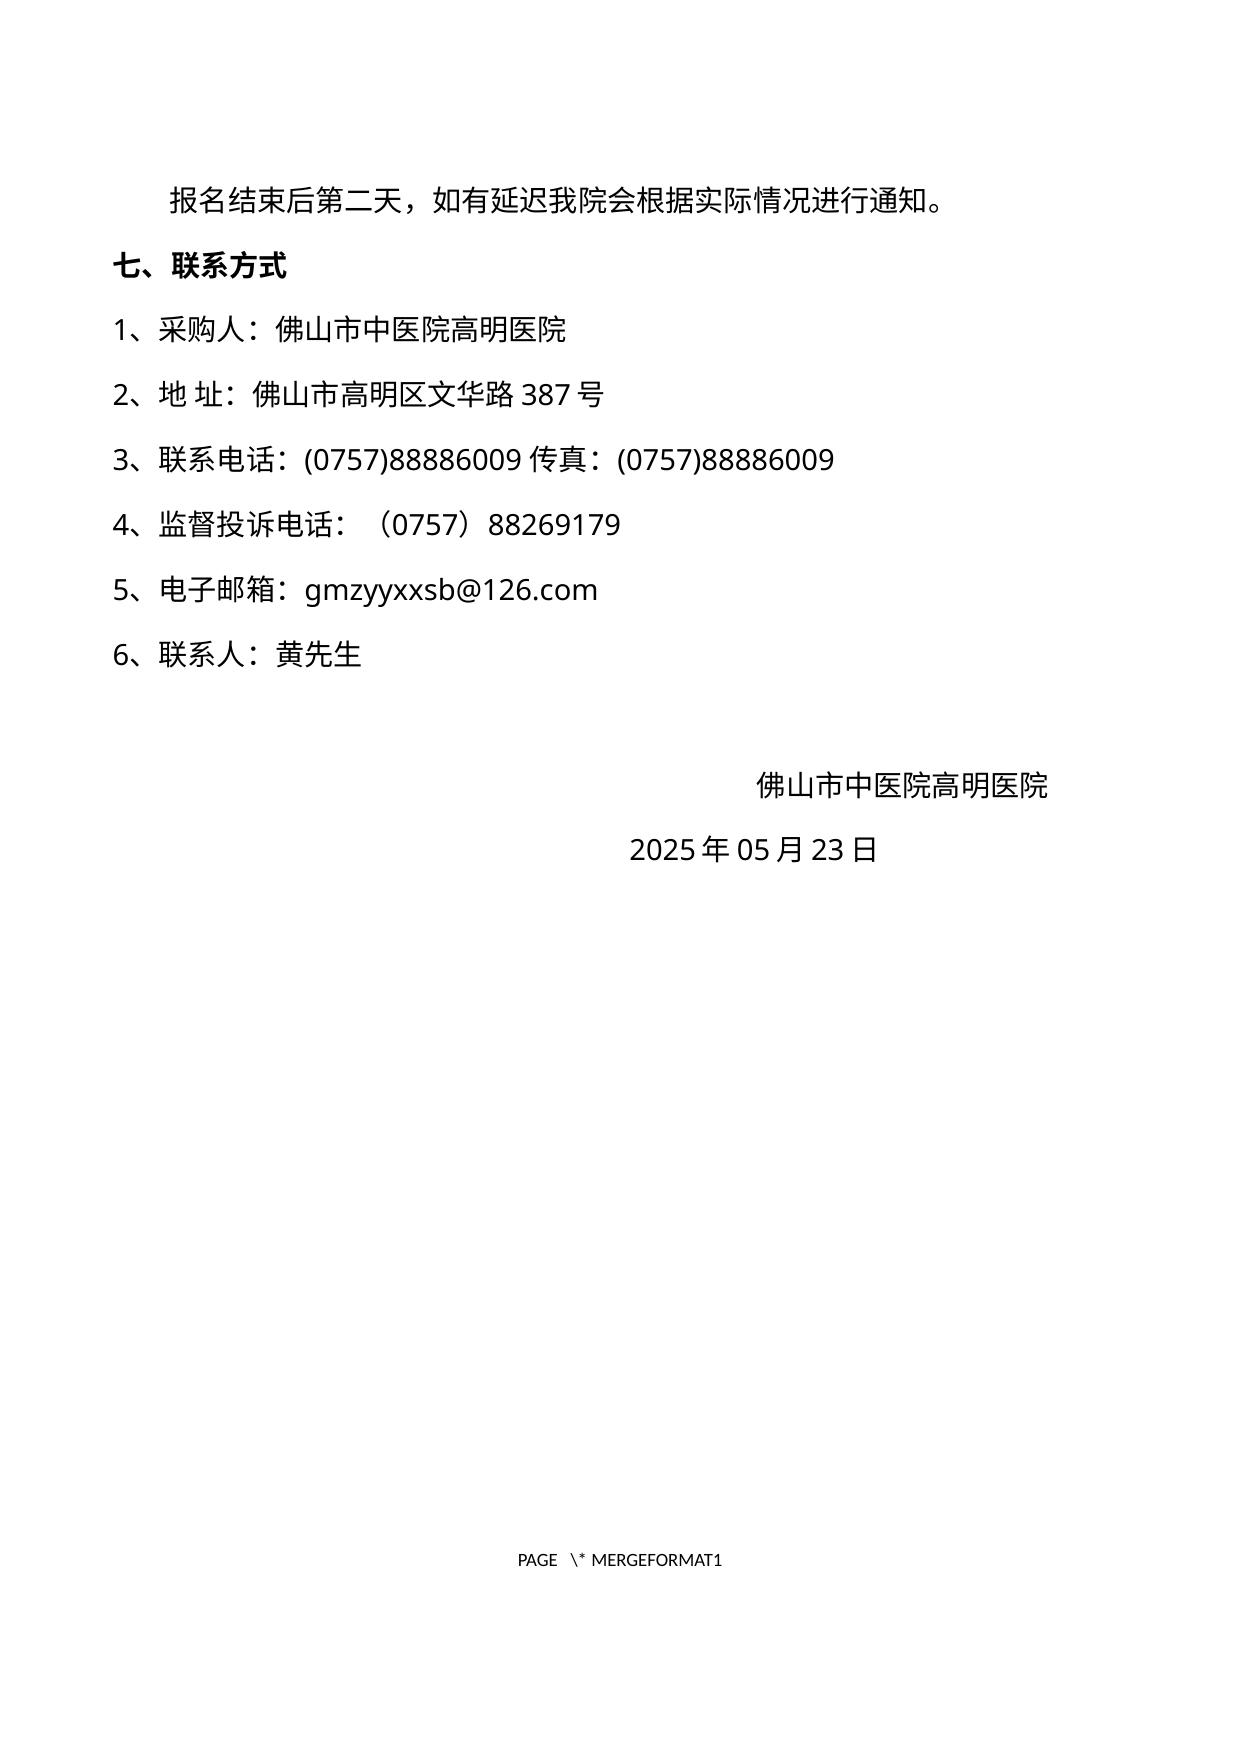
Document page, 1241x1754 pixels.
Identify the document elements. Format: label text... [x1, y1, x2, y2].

text 2025年05月23日 [112, 816, 1069, 881]
text 报名结束后第二天，如有延迟我院会根据实际情况进行通知。 [112, 166, 1128, 231]
text 佛山市中医院高明医院 [112, 751, 1048, 816]
text 1、采购人：佛山市中医院高明医院 [112, 296, 1128, 361]
text 2、地 址：佛山市高明区文华路387号 [112, 361, 1128, 426]
text 4、监督投诉电话：（0757）88269179 [112, 491, 1128, 556]
text 七、联系方式 [112, 231, 1128, 296]
text 5、电子邮箱：gmzyyxxsb@126.com [112, 556, 1128, 621]
text 6、联系人：黄先生 [112, 621, 1128, 686]
text 3、联系电话：(0757)88886009 传真：(0757)88886009 [112, 426, 1128, 491]
